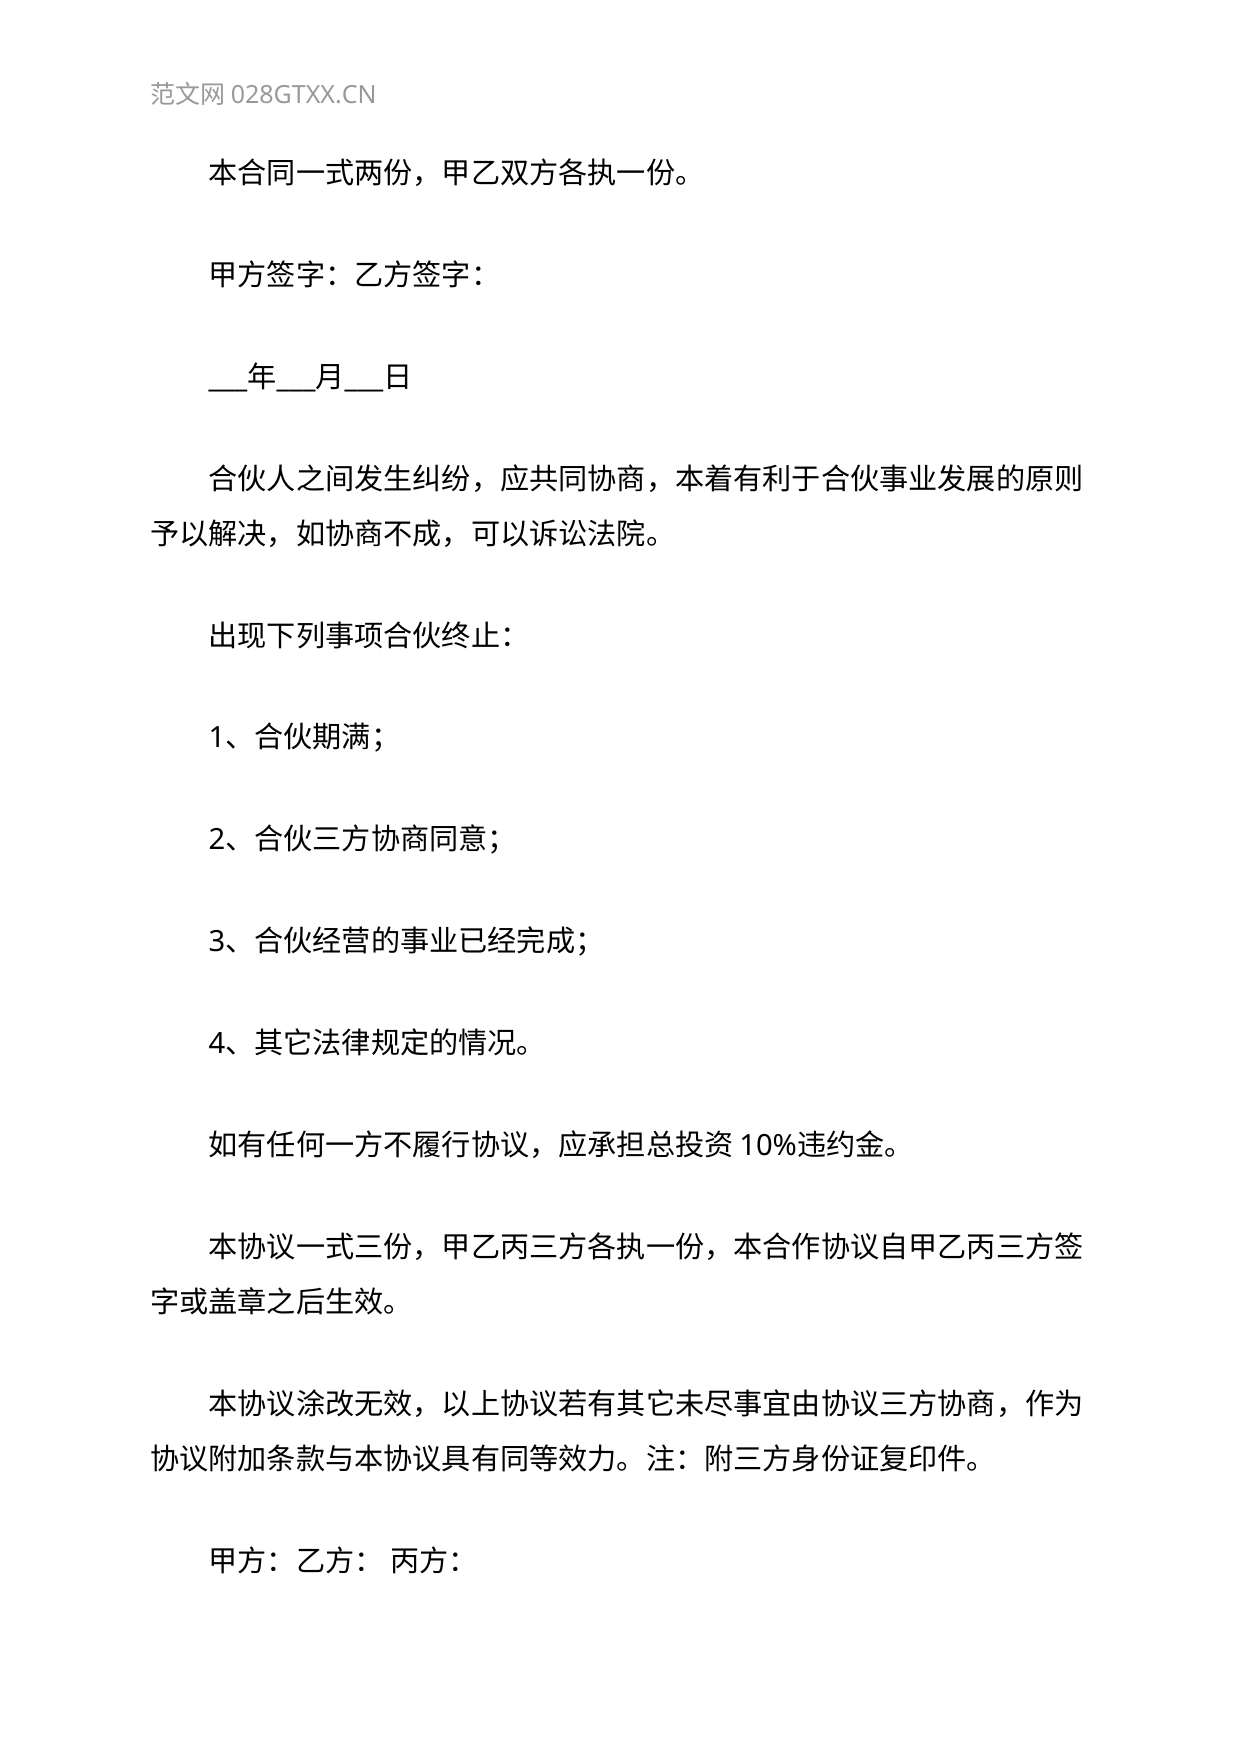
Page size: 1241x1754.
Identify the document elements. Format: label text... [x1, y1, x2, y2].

text ___年___月___日 [150, 353, 1090, 396]
text 如有任何一方不履行协议，应承担总投资10%违约金。 [150, 1122, 1090, 1164]
text 本协议一式三份，甲乙丙三方各执一份，本合作协议自甲乙丙三方签字或盖章之后生效。 [150, 1224, 1090, 1321]
text 本协议涂改无效，以上协议若有其它未尽事宜由协议三方协商，作为协议附加条款与本协议具有同等效力。注：附三方身份证复印件。 [150, 1381, 1090, 1478]
text 合伙人之间发生纠纷，应共同协商，本着有利于合伙事业发展的原则予以解决，如协商不成，可以诉讼法院。 [150, 456, 1090, 553]
text 甲方签字：乙方签字： [150, 252, 1090, 294]
text 3、合伙经营的事业已经完成； [150, 918, 1090, 960]
text 4、其它法律规定的情况。 [150, 1020, 1090, 1062]
text 甲方：乙方： 丙方： [150, 1537, 1090, 1579]
text 2、合伙三方协商同意； [150, 816, 1090, 858]
text 1、合伙期满； [150, 714, 1090, 756]
text 出现下列事项合伙终止： [150, 612, 1090, 654]
text 本合同一式两份，甲乙双方各执一份。 [150, 150, 1090, 192]
